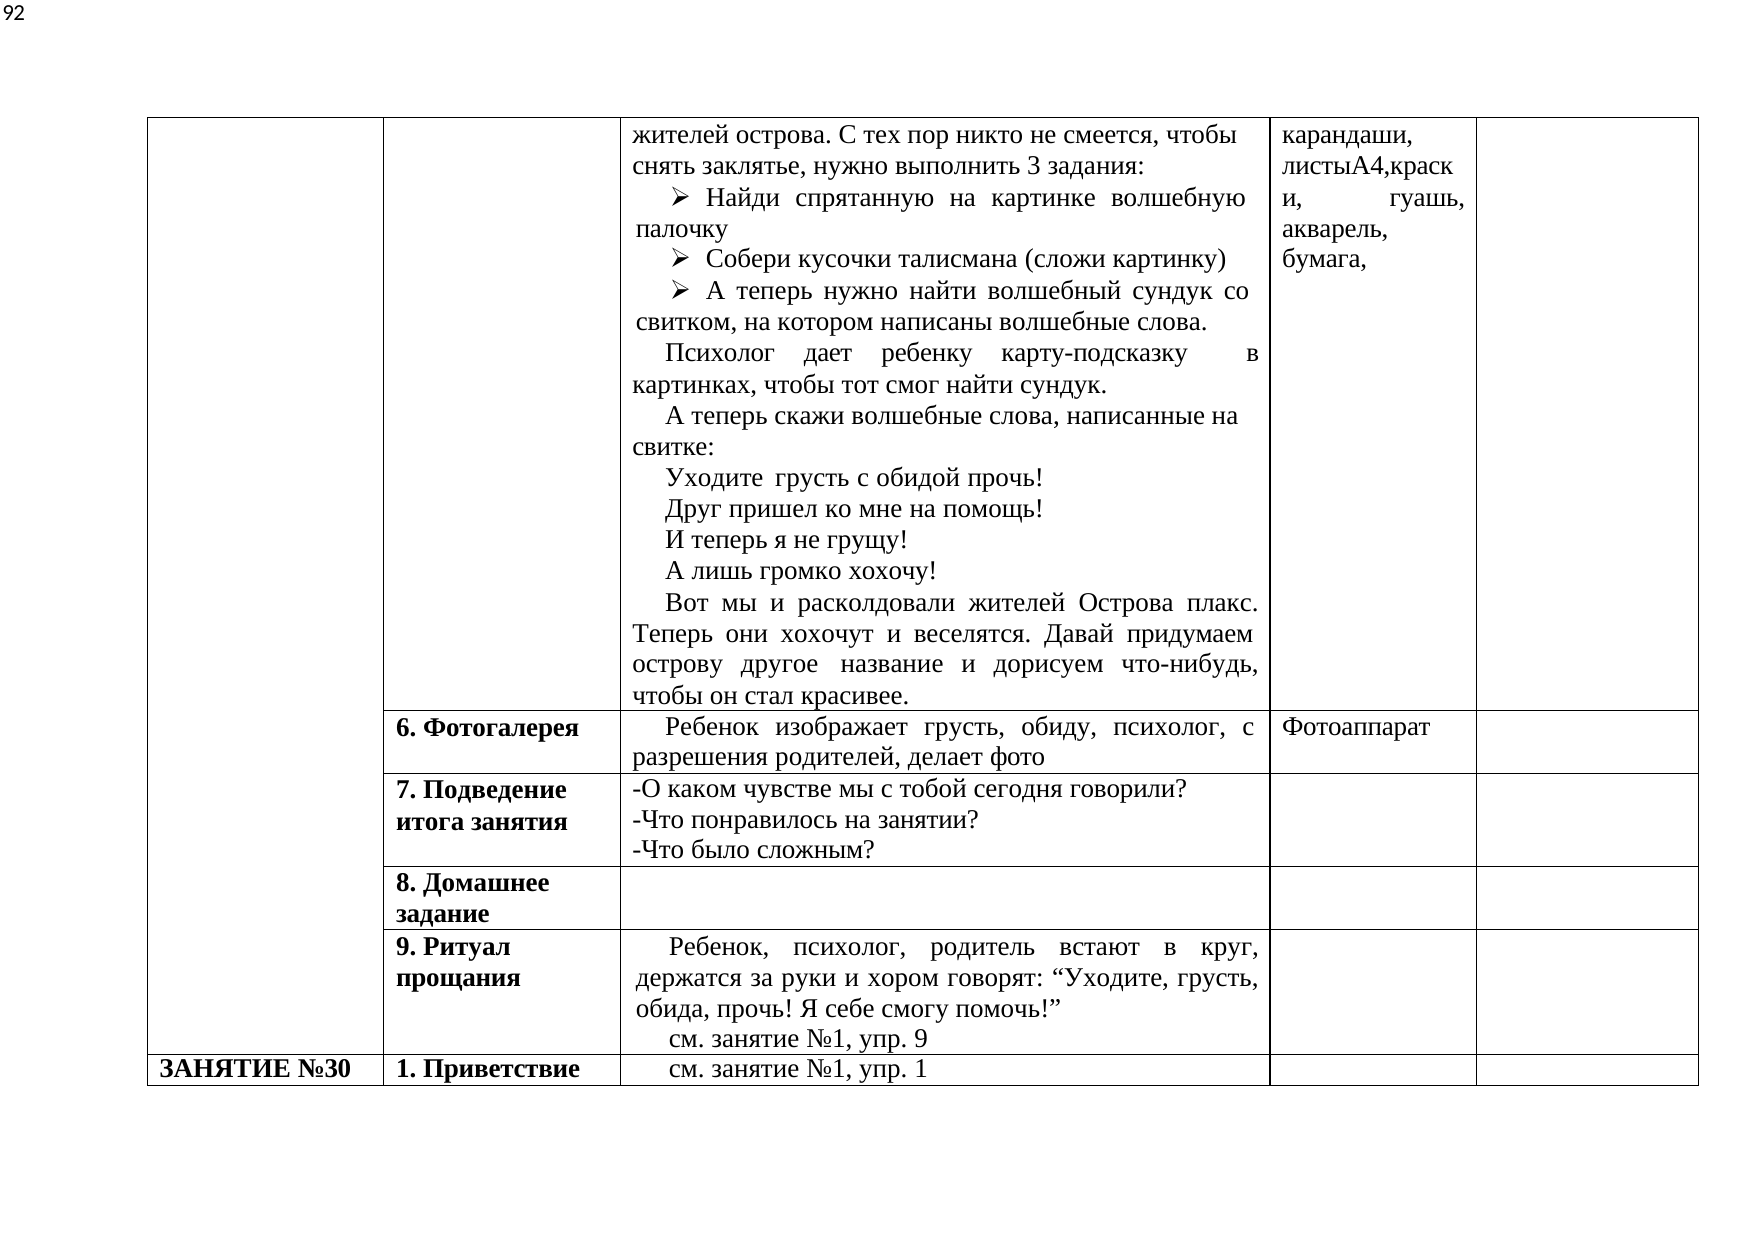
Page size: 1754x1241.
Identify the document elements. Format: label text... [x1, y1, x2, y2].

table_header [384, 118, 620, 710]
table_cell 1. Приветствие [384, 1055, 620, 1085]
table_cell [1271, 774, 1476, 866]
table_cell [1271, 1055, 1476, 1085]
table_cell Ребенок, психолог, родитель встают в круг, держатся за руки и хором говорят: “Уходите, грусть, обида, прочь! Я себе смогу помочь!” см. занятие №1, упр. 9 [621, 930, 1269, 1054]
table_cell -О каком чувстве мы с тобой сегодня говорили? -Что понравилось на занятии? -Что было сложным? [621, 774, 1269, 866]
table_cell 7. Подведение итога занятия [384, 774, 620, 866]
table_cell [1477, 930, 1698, 1054]
table_cell Ребенок изображает грусть, обиду, психолог, с разрешения родителей, делает фото [621, 711, 1269, 773]
table_cell [1477, 867, 1698, 929]
table_header [1477, 118, 1698, 710]
table_cell [1477, 1055, 1698, 1085]
table_cell [1271, 930, 1476, 1054]
table_cell ЗАНЯТИЕ №30 [148, 1055, 383, 1085]
table_cell [621, 867, 1269, 929]
table_cell [1271, 867, 1476, 929]
table_header [148, 118, 383, 1054]
table_header жителей острова. С тех пор никто не смеется, чтобы снять заклятье, нужно выполнить 3 задания: Найди спрятанную на картинке волшебную палочку Собери кусочки талисмана (сложи картинку) А теперь нужно найти волшебный сундук со свитком, на котором написаны волшебные слова. Психолог дает ребенку карту-подсказку в картинках, чтобы тот смог найти сундук. А теперь скажи волшебные слова, написанные на свитке: Уходите грусть с обидой прочь! Друг пришел ко мне на помощь! И теперь я не грущу! А лишь громко хохочу! Вот мы и расколдовали жителей Острова плакс. Теперь они хохочут и веселятся. Давай придумаем острову другое название и дорисуем что-нибудь, чтобы он стал красивее. [621, 118, 1269, 710]
table_cell [1477, 774, 1698, 866]
table_cell 8. Домашнее задание [384, 867, 620, 929]
table_header карандаши, листыА4,краск и, гуашь, акварель, бумага, [1271, 118, 1476, 710]
table_cell 6. Фотогалерея [384, 711, 620, 773]
table_cell [1477, 711, 1698, 773]
table_cell Фотоаппарат [1271, 711, 1476, 773]
table_cell 9. Ритуал прощания [384, 930, 620, 1054]
table_cell см. занятие №1, упр. 1 [621, 1055, 1269, 1085]
